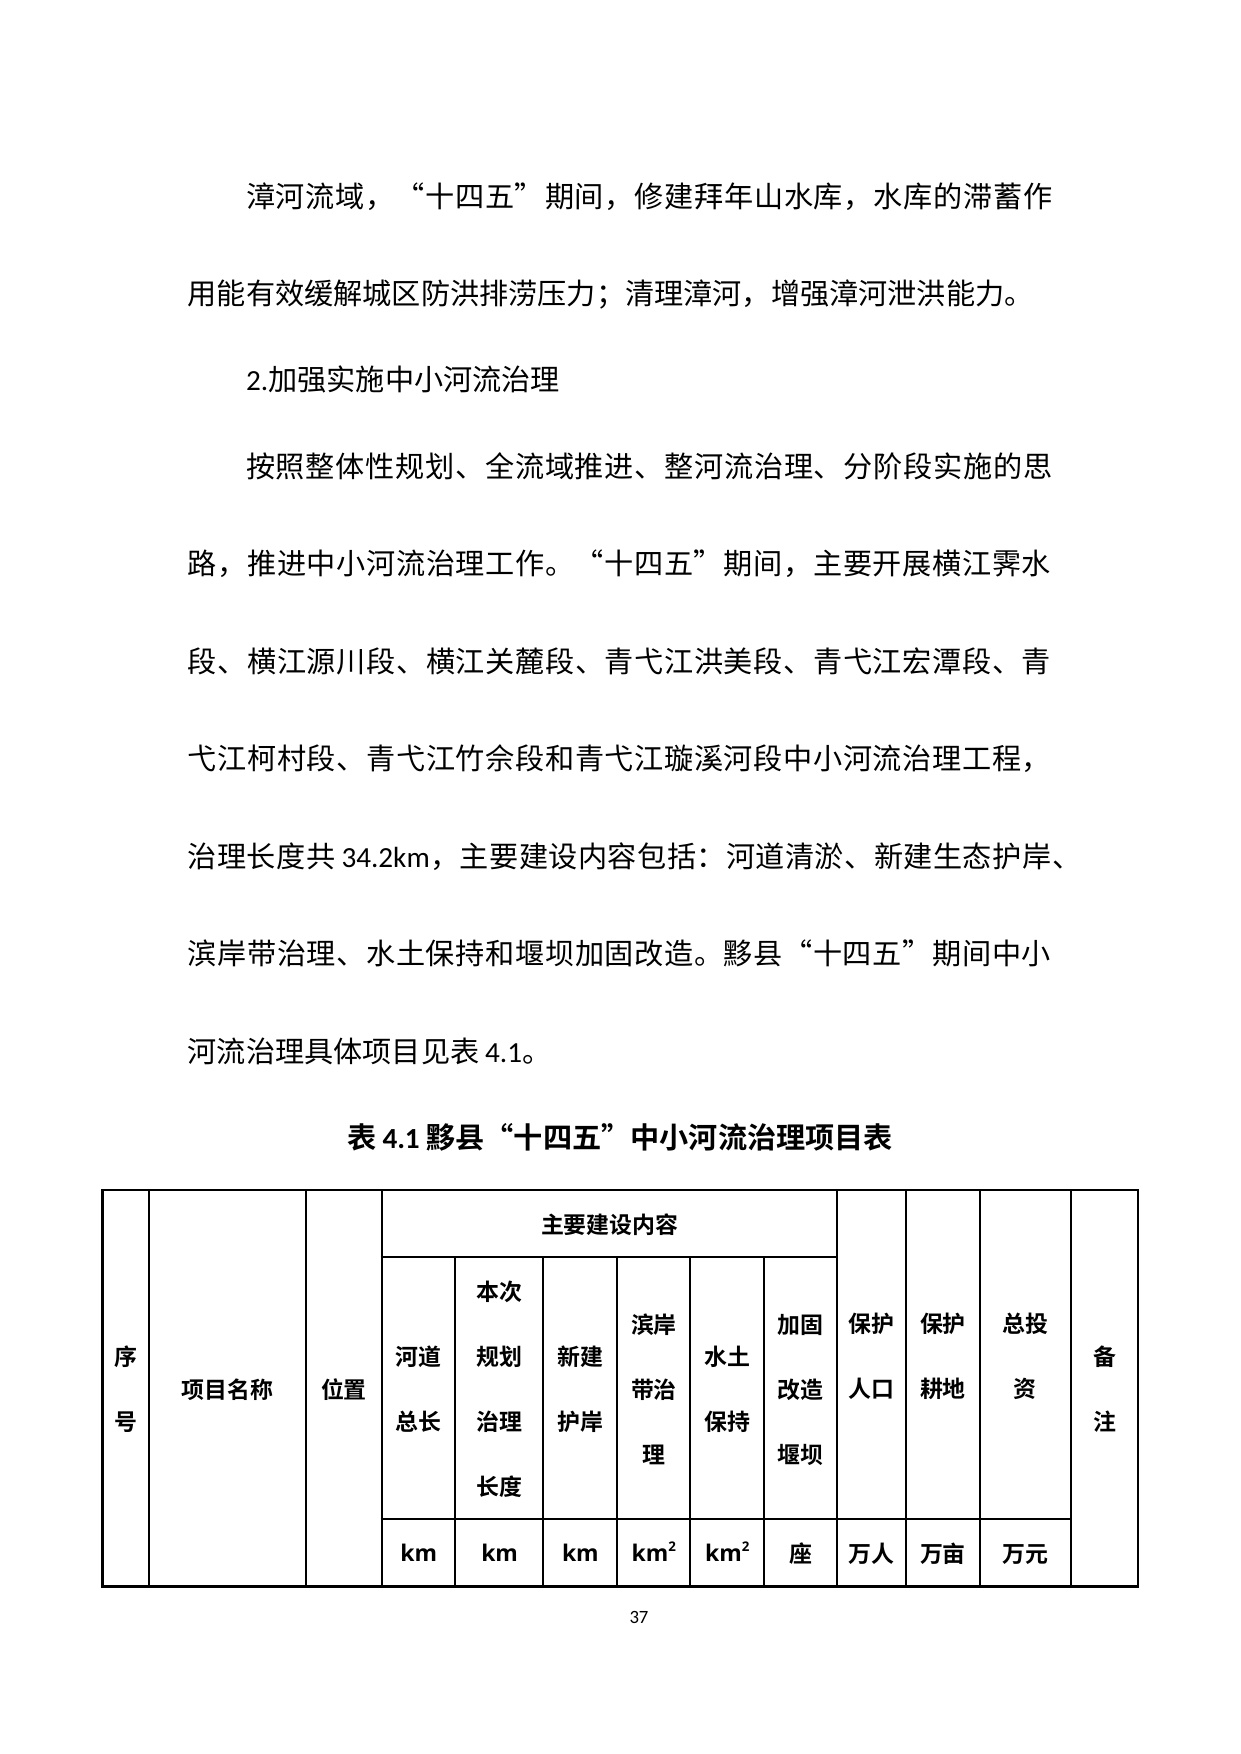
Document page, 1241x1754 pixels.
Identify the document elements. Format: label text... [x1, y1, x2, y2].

table_header 序号 [104, 1191, 148, 1585]
table_header 备注 [1072, 1191, 1137, 1585]
table_cell 河道总长 [383, 1258, 454, 1518]
table_header 保护耕地 [907, 1191, 979, 1518]
table_cell 座 [765, 1520, 836, 1585]
table_cell 滨岸带治理 [618, 1258, 689, 1518]
table_header 总投资 [981, 1191, 1070, 1518]
table_cell 本次规划治理长度 [456, 1258, 542, 1518]
table_cell km [544, 1520, 616, 1585]
table_cell km [456, 1520, 542, 1585]
text 按照整体性规划、全流域推进、整河流治理、分阶段实施的思路，推进中小河流治理工作。“十四五”期间，主要开展横江霁水段、横江源川段、横江关麓段、青弋江洪美段、青弋江宏潭段、青弋江柯村段、青弋江竹佘段和青弋江璇溪河段中小河流治理工程，治理长度共34.2km，主要建设内容包括：河道清淤、新建生态护岸、滨岸带治理、水土保持和堰坝加固改造。黟县“十四五”期间中小河流治理具体项目见表4.1。 [187, 432, 1053, 1082]
text 漳河流域，“十四五”期间，修建拜年山水库，水库的滞蓄作用能有效缓解城区防洪排涝压力；清理漳河，增强漳河泄洪能力。 [187, 162, 1053, 324]
table_cell km2 [618, 1520, 689, 1585]
table_cell 新建护岸 [544, 1258, 616, 1518]
table_cell 加固改造堰坝 [765, 1258, 836, 1518]
table_header 主要建设内容 [383, 1191, 836, 1256]
table_cell km2 [691, 1520, 763, 1585]
table_header 位置 [307, 1191, 381, 1585]
table_header 项目名称 [150, 1191, 305, 1585]
table_header 保护人口 [838, 1191, 905, 1518]
text 表4.1 黟县“十四五”中小河流治理项目表 [187, 1103, 1053, 1168]
table_cell 水土保持 [691, 1258, 763, 1518]
table_cell 万亩 [907, 1520, 979, 1585]
table_cell km [383, 1520, 454, 1585]
text 2.加强实施中小河流治理 [187, 346, 1053, 411]
table_cell 万元 [981, 1520, 1070, 1585]
table_cell 万人 [838, 1520, 905, 1585]
